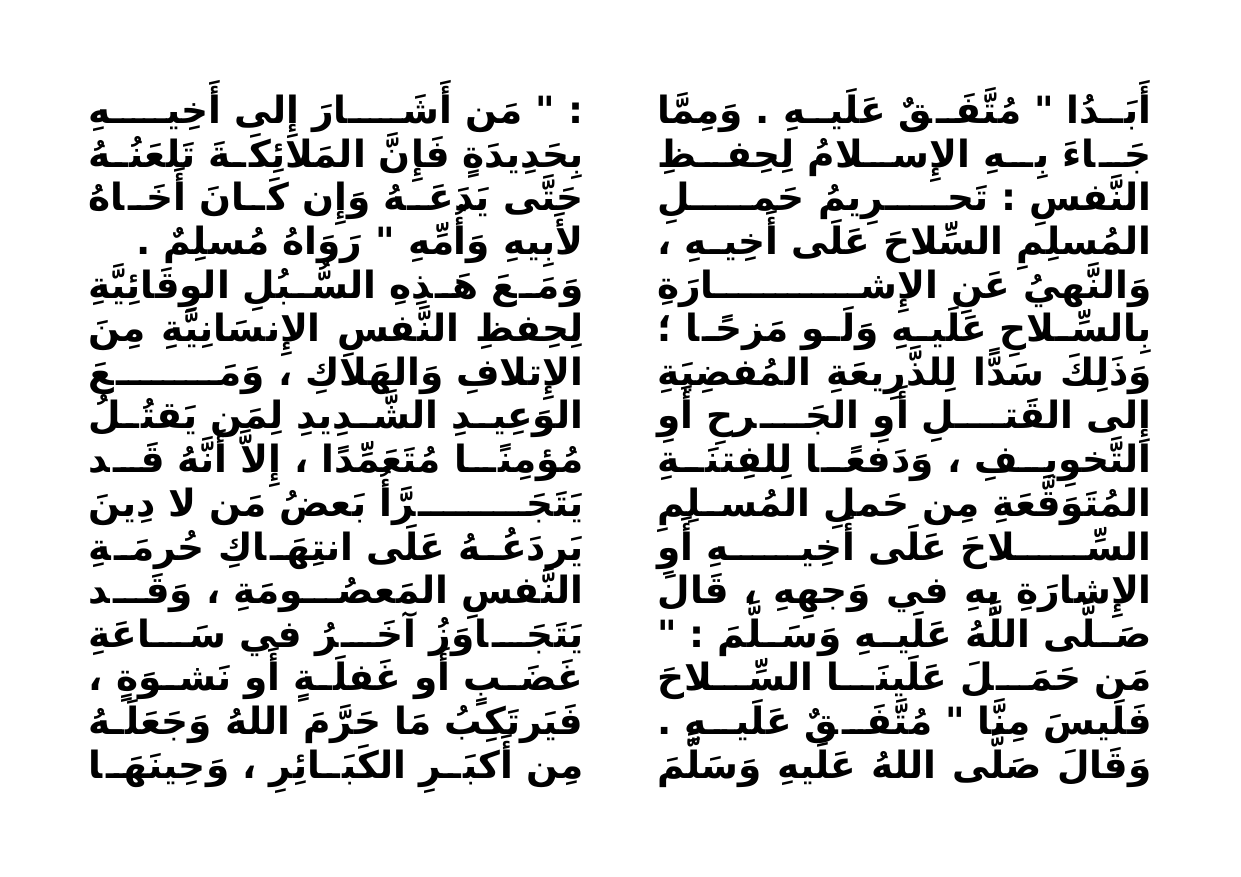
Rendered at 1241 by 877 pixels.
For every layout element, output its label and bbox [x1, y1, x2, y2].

text [657, 89, 1152, 787]
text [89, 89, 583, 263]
text [89, 263, 583, 787]
